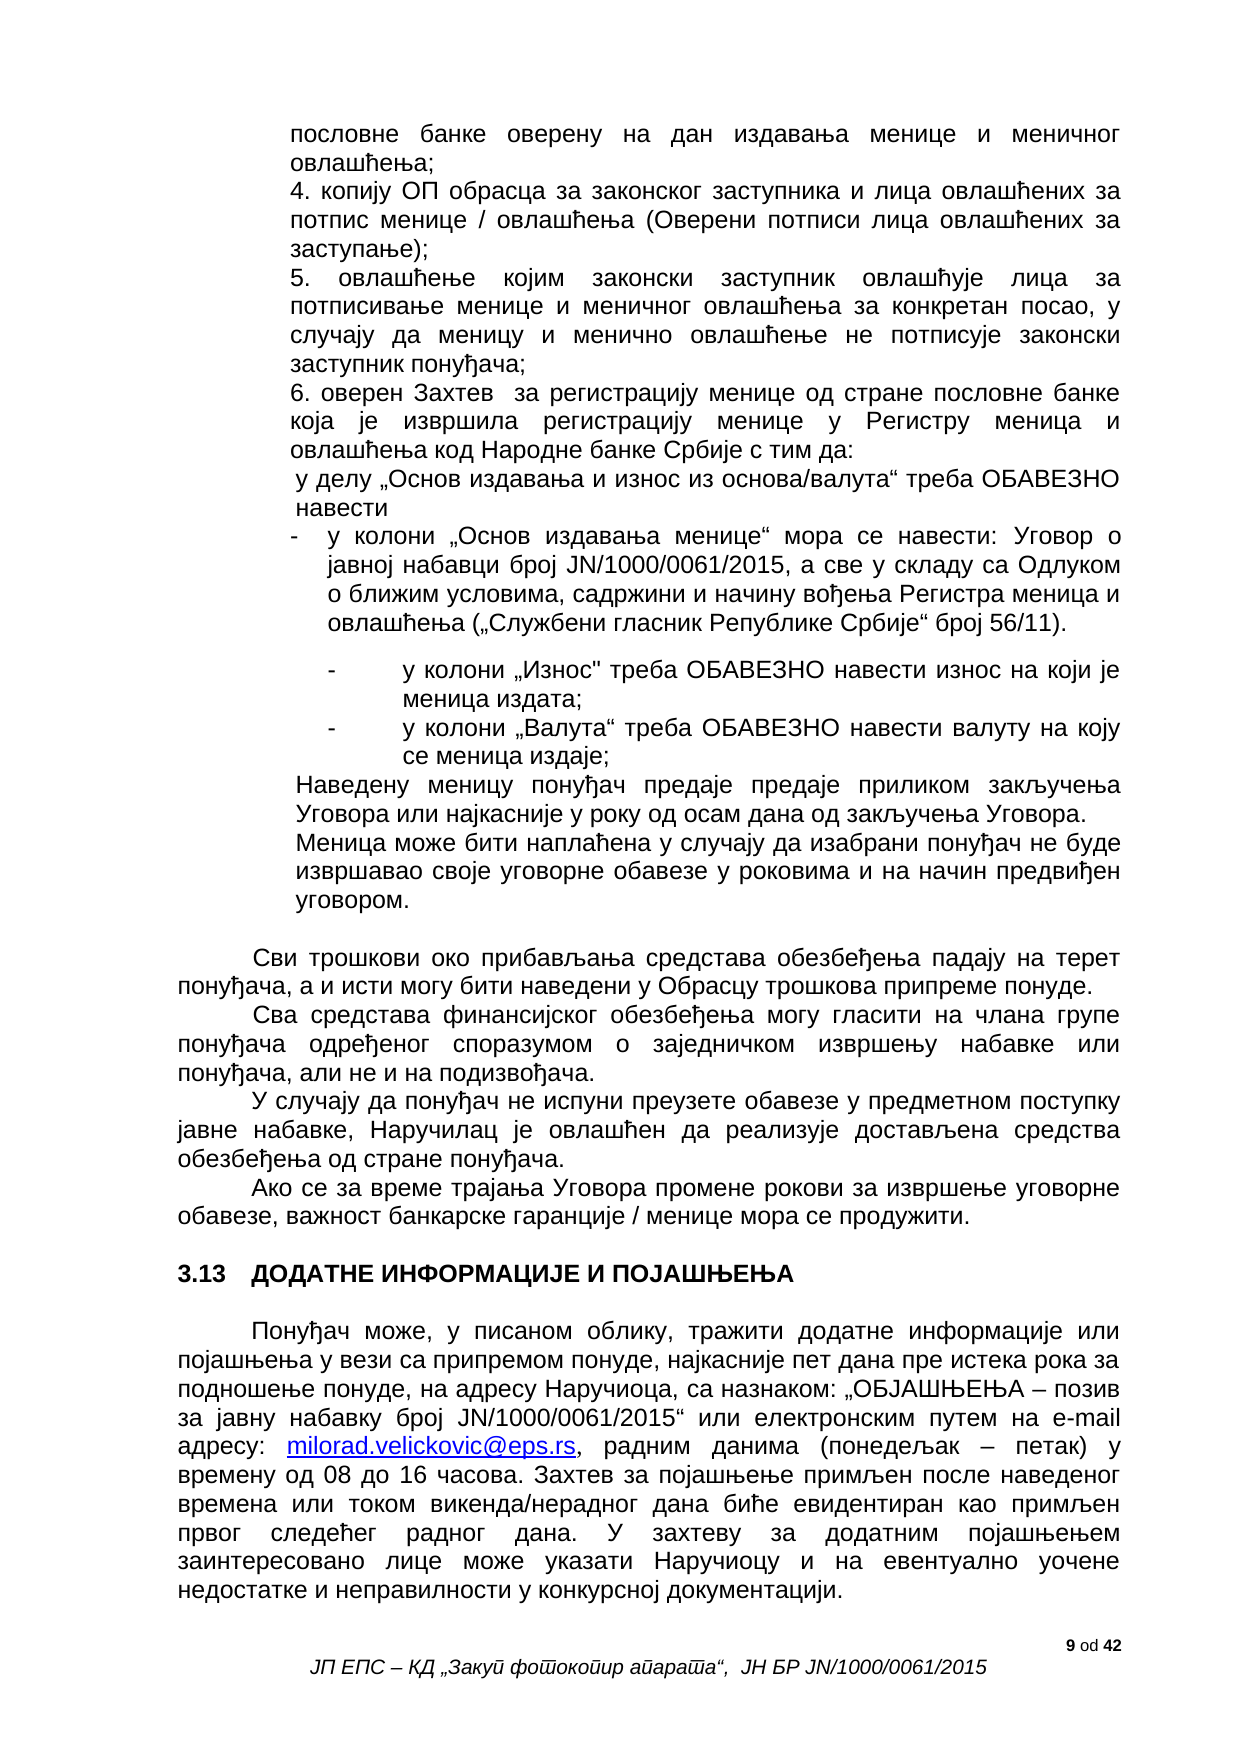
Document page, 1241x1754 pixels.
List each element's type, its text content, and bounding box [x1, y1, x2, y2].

text у колони „Валута“ треба ОБАВЕЗНО навести валуту на коју се меница издаје; [327, 712, 1121, 770]
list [290, 119, 1121, 176]
list Наведену меницу понуђач предаје предаје приликом закључења Уговора или најкасније у року од осам дана од закључења Уговора. [295, 770, 1121, 827]
list у делу „Основ издавања и износ из основа/валута“ треба ОБАВЕЗНО навести [295, 464, 1121, 521]
text Меница може бити наплаћена у случају да изабрани понуђач не буде извршавао своје уговорне обавезе у роковима и на начин предвиђен уговором. [295, 827, 1122, 914]
text Сва средстава финансијског обезбеђења могу гласити на члана групе понуђача одређеног споразумом о заједничком извршењу набавке или понуђача, али не и на подизвођача. [177, 1000, 1121, 1086]
subtitle 3.13 ДОДАТНЕ ИНФОРМАЦИЈЕ И ПОЈАШЊЕЊА [177, 1259, 1121, 1287]
text У случају да понуђач не испуни преузете обавезе у предметном поступку јавне набавке, Наручилац је овлашћен да реализује достављена средства обезбеђења од стране понуђача. [177, 1086, 1121, 1172]
text Понуђач може, у писаном облику, тражити додатне информације или појашњења у вези са припремом понуде, најкасније пет дана пре истека рока за подношење понуде, на адресу Наручиоца, са назнаком: „ОБЈАШЊЕЊА – позив за јавну набавку број JN/1000/0061/2015“ или електронским путем на е-mail адресу: milorad.velickovic@eps.rs, радним данима (понедељак – петак) у времену од 08 до 16 часова. Захтев за појашњење примљен после наведеног времена или током викенда/нерадног дана биће евидентиран као примљен првог следећег радног дана. У захтеву за додатним појашњењем заинтересовано лице може указати Наручиоцу и на евентуално уочене недостатке и неправилности у конкурсној документацији. [177, 1316, 1121, 1604]
text Сви трошкови око прибављања средстава обезбеђења падају на терет понуђача, а и исти могу бити наведени у Обрасцу трошкова припреме понуде. [177, 942, 1121, 1000]
list 5. овлашћење којим законски заступник овлашћује лица за потписивање менице и меничног овлашћења за конкретан посао, у случају да меницу и менично овлашћење не потписује законски заступник понуђача; [290, 262, 1121, 377]
text у колони „Износ" треба ОБАВЕЗНО навести износ на који је меница издата; [327, 655, 1121, 712]
list 6. оверен Захтев за регистрацију менице од стране пословне банке која је извршила регистрацију менице у Регистру меница и овлашћења код Народне банке Србије с тим да: [290, 377, 1121, 464]
list 4. копију ОП обрасца за законског заступника и лица овлашћених за потпис менице / овлашћења (Оверени потписи лица овлашћених за заступање); [290, 176, 1121, 262]
text Ако се за време трајања Уговора промене рокови за извршење уговорне обавезе, важност банкарске гаранције / менице мора се продужити. [177, 1172, 1121, 1230]
text у колони „Основ издавања менице“ мора се навести: Уговор o јавној набавци број JN/1000/0061/2015, а све у складу са Одлуком о ближим условима, садржини и начину вођења Регистра меница и овлашћења („Службени гласник Републике Србије“ број 56/11). [290, 521, 1121, 636]
